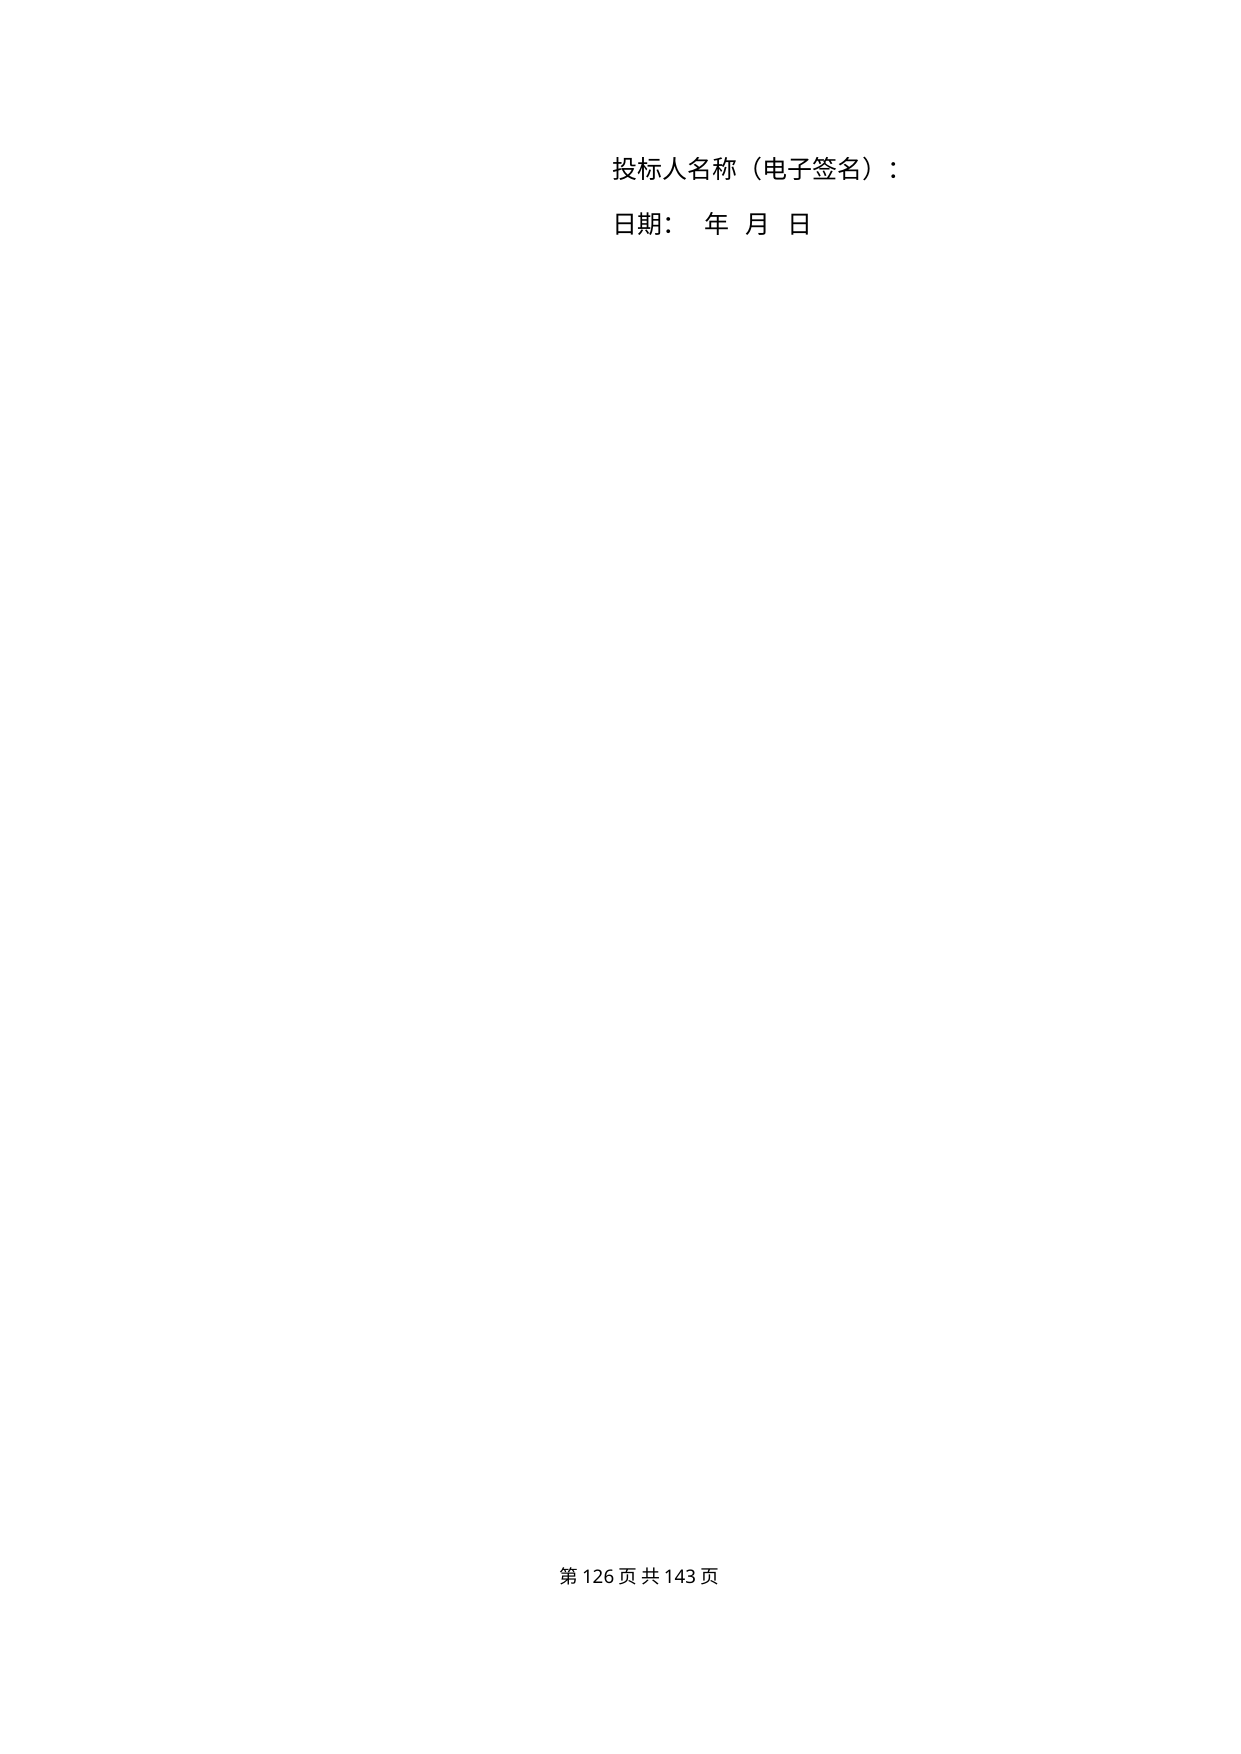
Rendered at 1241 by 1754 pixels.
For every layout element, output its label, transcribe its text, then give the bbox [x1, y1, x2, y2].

text 日期： 年 月 日 [187, 204, 1053, 241]
text 投标人名称（电子签名）： [187, 150, 1053, 186]
